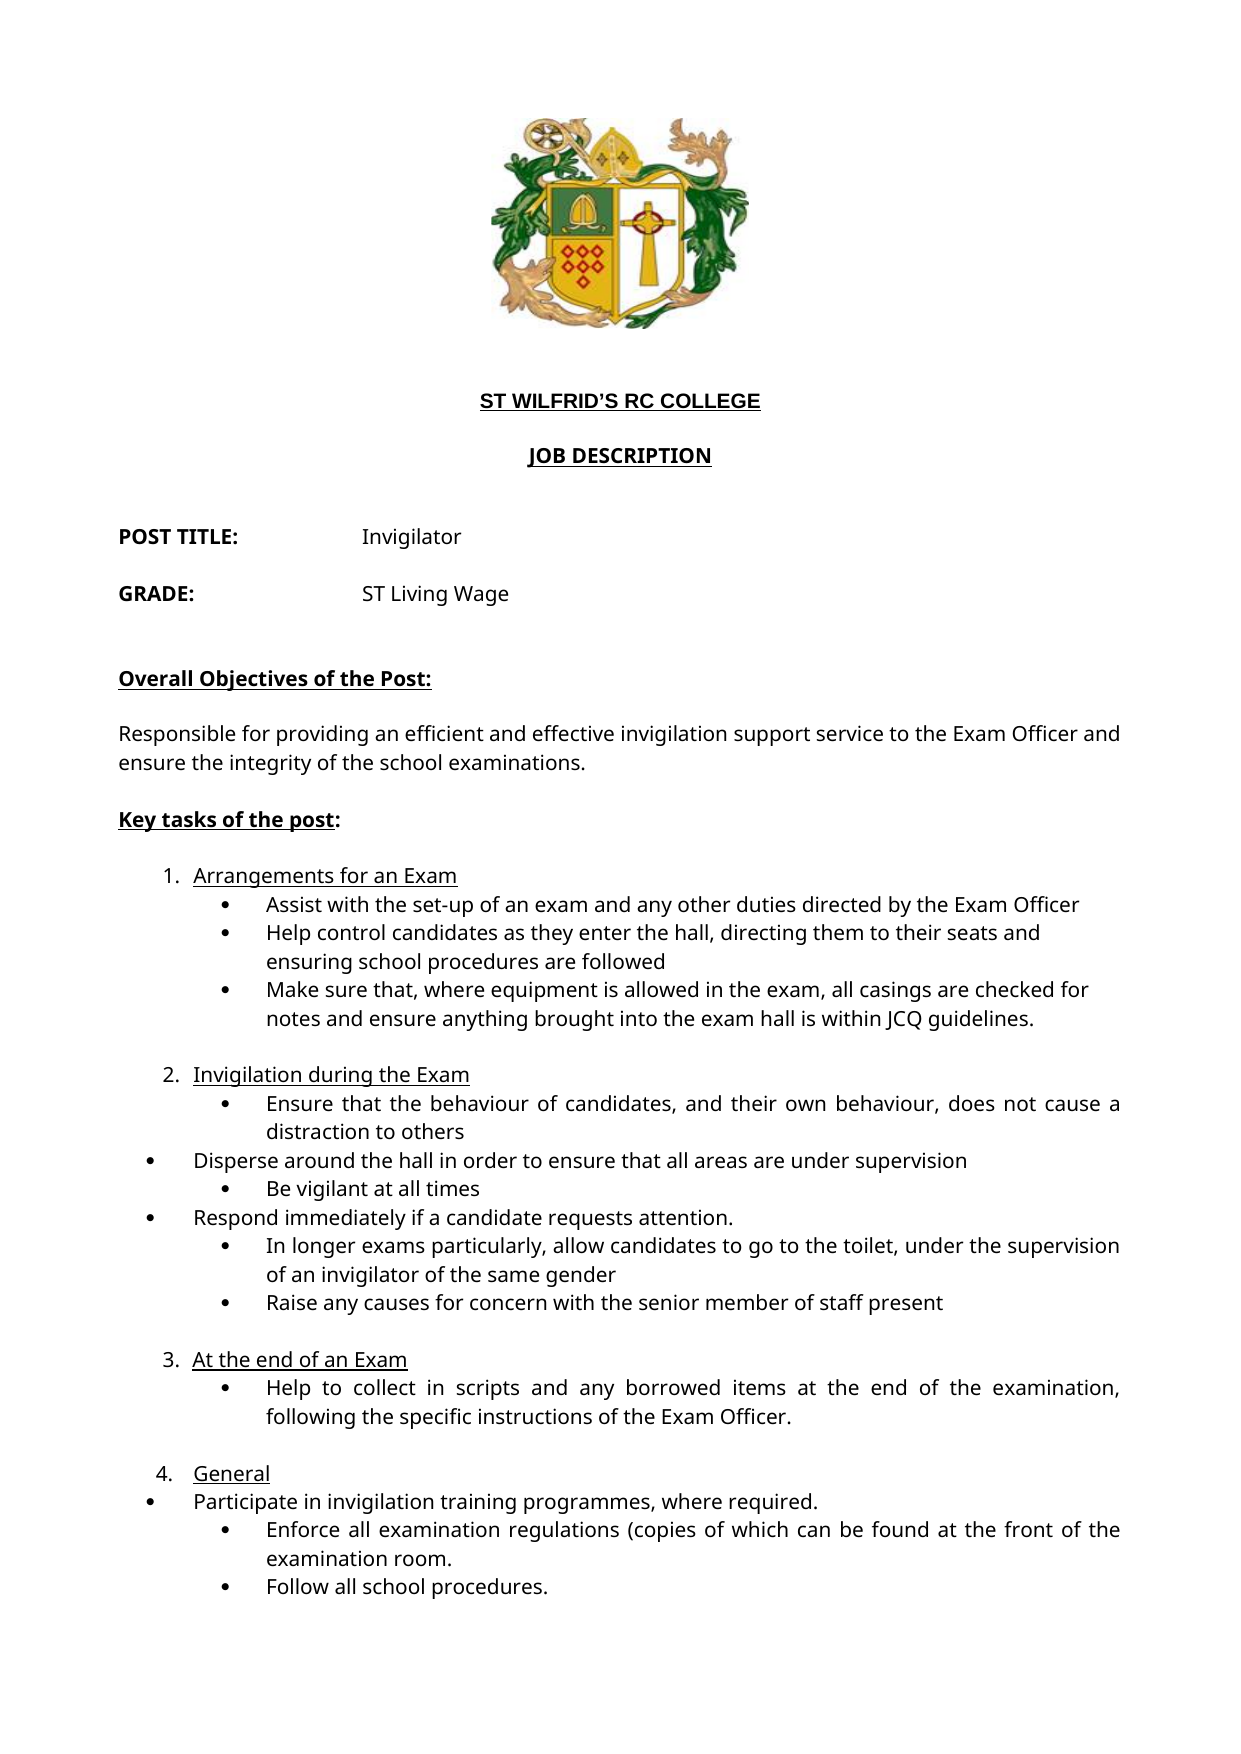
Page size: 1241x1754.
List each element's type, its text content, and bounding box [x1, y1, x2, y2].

text Responsible for providing an efficient and effective invigilation support service to the Exam Officer and ensure the integrity of the school examinations. [118, 719, 1122, 776]
list In longer exams particularly, allow candidates to go to the toilet, under the supervision of an invigilator of the same gender [222, 1231, 1122, 1288]
list Follow all school procedures. [222, 1572, 1122, 1601]
text GRADE: ST Living Wage [118, 579, 1122, 608]
list Raise any causes for concern with the senior member of staff present [222, 1288, 1122, 1317]
subtitle JOB DESCRIPTION [118, 441, 1122, 470]
list Disperse around the hall in order to ensure that all areas are under supervision [118, 1146, 1122, 1174]
list Assist with the set-up of an exam and any other duties directed by the Exam Officer [222, 890, 1122, 918]
list Participate in invigilation training programmes, where required. [118, 1487, 1122, 1516]
list General [156, 1459, 1122, 1487]
text Key tasks of the post: [118, 805, 1122, 833]
text POST TITLE: Invigilator [118, 522, 1122, 551]
list Arrangements for an Exam [162, 862, 1122, 890]
list Be vigilant at all times [222, 1174, 1122, 1203]
subtitle ST WILFRID’S RC COLLEGE [118, 389, 1122, 413]
picture [491, 118, 749, 329]
list Make sure that, where equipment is allowed in the exam, all casings are checked for notes and ensure anything brought into the exam hall is within JCQ guidelines. [222, 975, 1122, 1032]
list Respond immediately if a candidate requests attention. [118, 1203, 1122, 1231]
list Ensure that the behaviour of candidates, and their own behaviour, does not cause a distraction to others [222, 1089, 1122, 1146]
list Help to collect in scripts and any borrowed items at the end of the examination, following the specific instructions of the Exam Officer. [222, 1373, 1122, 1430]
list Help control candidates as they enter the hall, directing them to their seats and ensuring school procedures are followed [222, 918, 1122, 975]
list Enforce all examination regulations (copies of which can be found at the front of the examination room. [222, 1516, 1122, 1572]
list Invigilation during the Exam [162, 1061, 1122, 1089]
text 3. At the end of an Exam [162, 1345, 1122, 1373]
text Overall Objectives of the Post: [118, 664, 1122, 693]
